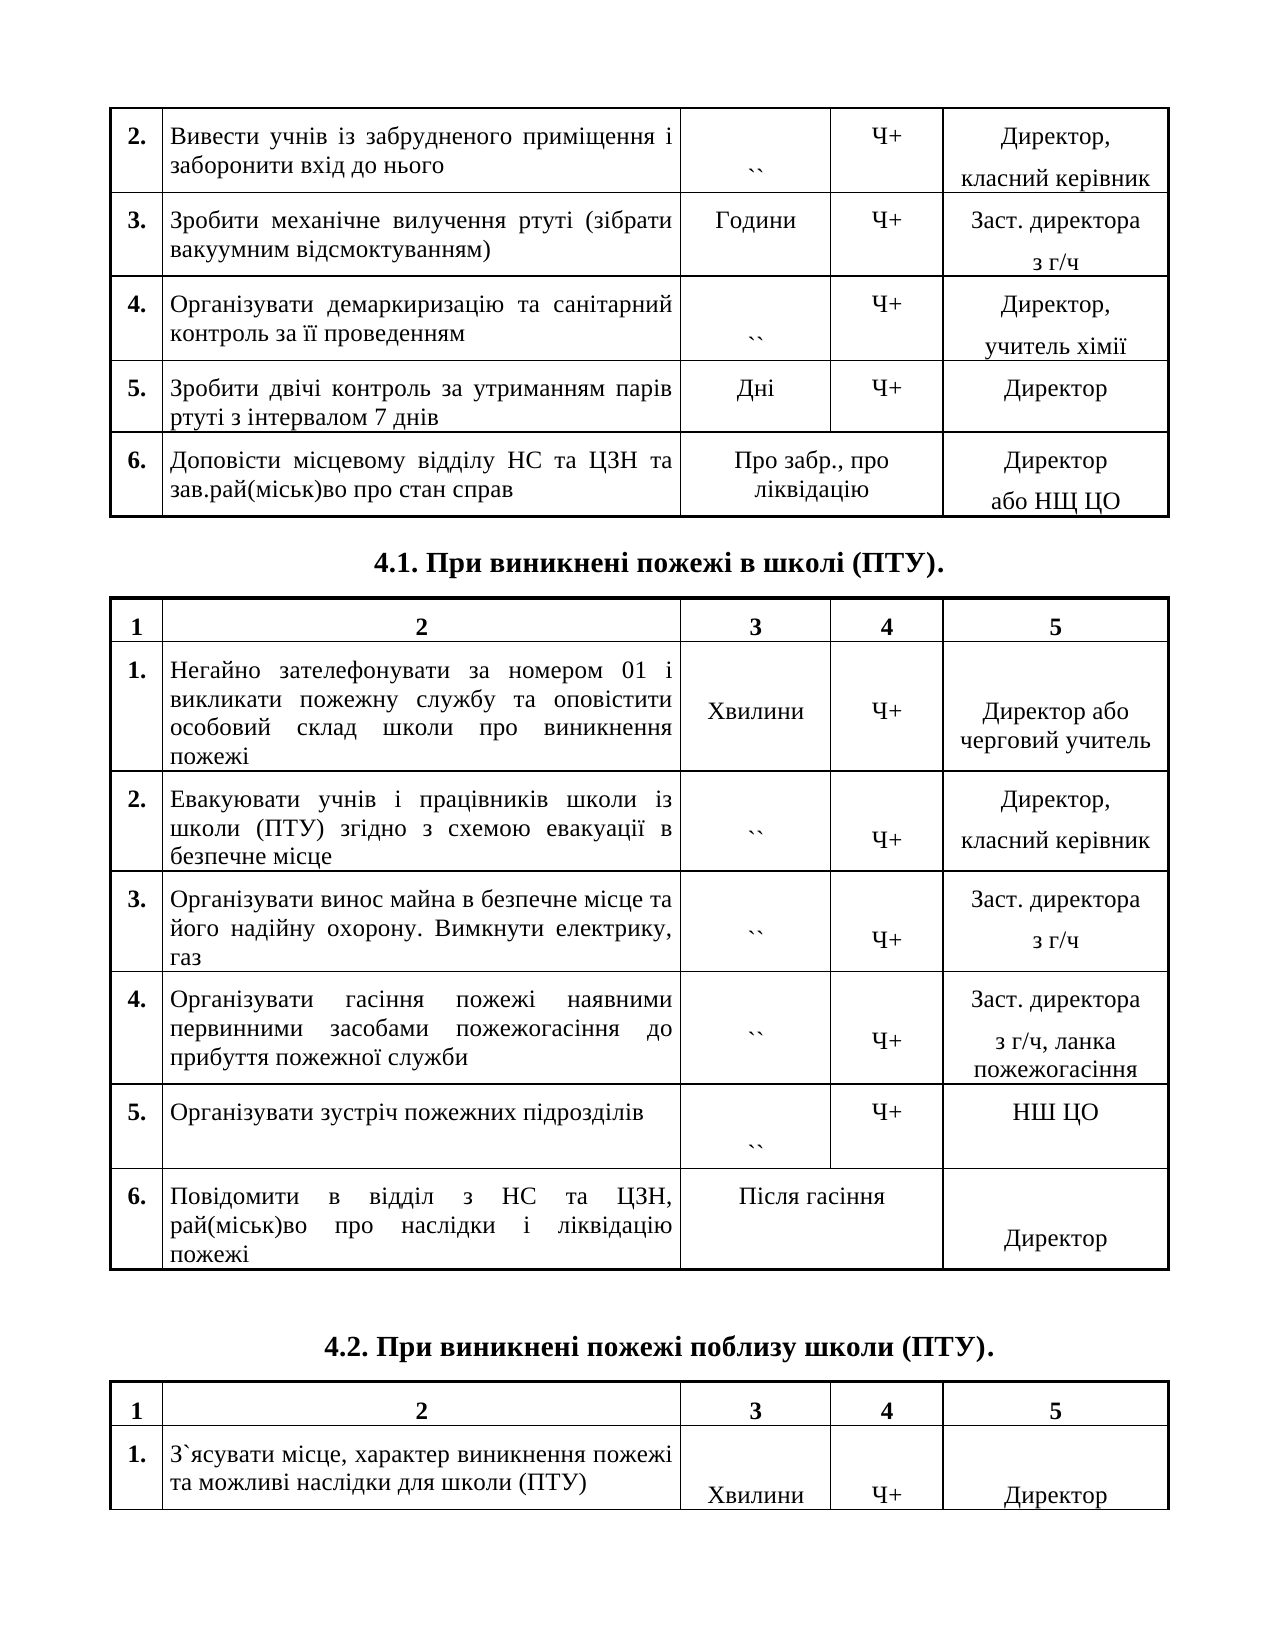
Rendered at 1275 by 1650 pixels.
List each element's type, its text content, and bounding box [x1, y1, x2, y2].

table_header 5 [944, 1383, 1167, 1424]
table_cell Повідомити в відділ з НС та ЦЗН, рай(міськ)во про наслідки і ліквідацію пожежі [163, 1169, 680, 1268]
table_cell Хвилини [681, 1426, 830, 1509]
table_cell 3. [112, 872, 162, 971]
table_cell 5. [112, 1085, 162, 1167]
table_cell Директор, учитель хімії [944, 277, 1167, 359]
table_cell 2. [112, 772, 162, 870]
table_cell Організувати демаркиризацію та санітарний контроль за її проведенням [163, 277, 680, 359]
table_cell Ч+ [831, 193, 942, 275]
table_cell Ч+ [831, 1426, 942, 1509]
table_cell 1. [112, 1426, 162, 1509]
table_header 5 [944, 600, 1167, 641]
table_cell `` [681, 109, 830, 191]
table_cell Після гасіння [681, 1169, 942, 1268]
table_cell 5. [112, 361, 162, 431]
table_header 2 [163, 600, 680, 641]
table_cell Організувати винос майна в безпечне місце та його надійну охорону. Вимкнути електрику, газ [163, 872, 680, 971]
table_cell Ч+ [831, 972, 942, 1083]
table_header 3 [681, 1383, 830, 1424]
table_cell Організувати зустріч пожежних підрозділів [163, 1085, 680, 1167]
table_cell Доповісти місцевому відділу НС та ЦЗН та зав.рай(міськ)во про стан справ [163, 433, 680, 515]
table_cell Ч+ [831, 361, 942, 431]
table_cell Директор або НЩ ЦО [944, 433, 1167, 515]
table_cell 4. [112, 972, 162, 1083]
table_header 4 [831, 1383, 942, 1424]
table_cell 1. [112, 642, 162, 770]
table_cell Ч+ [831, 109, 942, 191]
table_cell Евакуювати учнів і працівників школи із школи (ПТУ) згідно з схемою евакуації в безпечне місце [163, 772, 680, 870]
table_cell Директор [944, 1169, 1167, 1268]
table_cell Заст. директора з г/ч [944, 193, 1167, 275]
table_cell Зробити двічі контроль за утриманням парів ртуті з інтервалом 7 днів [163, 361, 680, 431]
table_cell Директор [944, 1426, 1167, 1509]
table_cell Про забр., про ліквідацію [681, 433, 942, 515]
table_cell Директор [944, 361, 1167, 431]
table_cell 3. [112, 193, 162, 275]
table_cell Ч+ [831, 772, 942, 870]
table_cell Години [681, 193, 830, 275]
table_cell Заст. директора з г/ч [944, 872, 1167, 971]
table_cell `` [681, 872, 830, 971]
table_cell Ч+ [831, 277, 942, 359]
table_cell `` [681, 772, 830, 870]
table_cell 4. [112, 277, 162, 359]
table_cell Директор, класний керівник [944, 772, 1167, 870]
table_cell Дні [681, 361, 830, 431]
table_header 3 [681, 600, 830, 641]
table_cell `` [681, 1085, 830, 1167]
table_cell НШ ЦО [944, 1085, 1167, 1167]
table_cell Негайно зателефонувати за номером 01 і викликати пожежну службу та оповістити особовий склад школи про виникнення пожежі [163, 642, 680, 770]
table_cell Заст. директора з г/ч, ланка пожежогасіння [944, 972, 1167, 1083]
table_cell Хвилини [681, 642, 830, 770]
text 4.2. При виникнені пожежі поблизу школи (ПТУ). [118, 1329, 1200, 1363]
table_cell 2. [112, 109, 162, 191]
table_header 2 [163, 1383, 680, 1424]
table_header 1 [112, 1383, 162, 1424]
table_cell 6. [112, 433, 162, 515]
table_cell `` [681, 972, 830, 1083]
text 4.1. При виникнені пожежі в школі (ПТУ). [118, 546, 1200, 579]
table_cell Організувати гасіння пожежі наявними первинними засобами пожежогасіння до прибуття пожежної служби [163, 972, 680, 1083]
table_cell Ч+ [831, 642, 942, 770]
table_cell Директор, класний керівник [944, 109, 1167, 191]
table_cell Зробити механічне вилучення ртуті (зібрати вакуумним відсмоктуванням) [163, 193, 680, 275]
table_cell Ч+ [831, 872, 942, 971]
table_header 1 [112, 600, 162, 641]
table_cell 6. [112, 1169, 162, 1268]
table_cell Ч+ [831, 1085, 942, 1167]
table_cell Вивести учнів із забрудненого приміщення і заборонити вхід до нього [163, 109, 680, 191]
table_cell З`ясувати місце, характер виникнення пожежі та можливі наслідки для школи (ПТУ) [163, 1426, 680, 1509]
table_cell Директор або черговий учитель [944, 642, 1167, 770]
table_header 4 [831, 600, 942, 641]
table_cell `` [681, 277, 830, 359]
